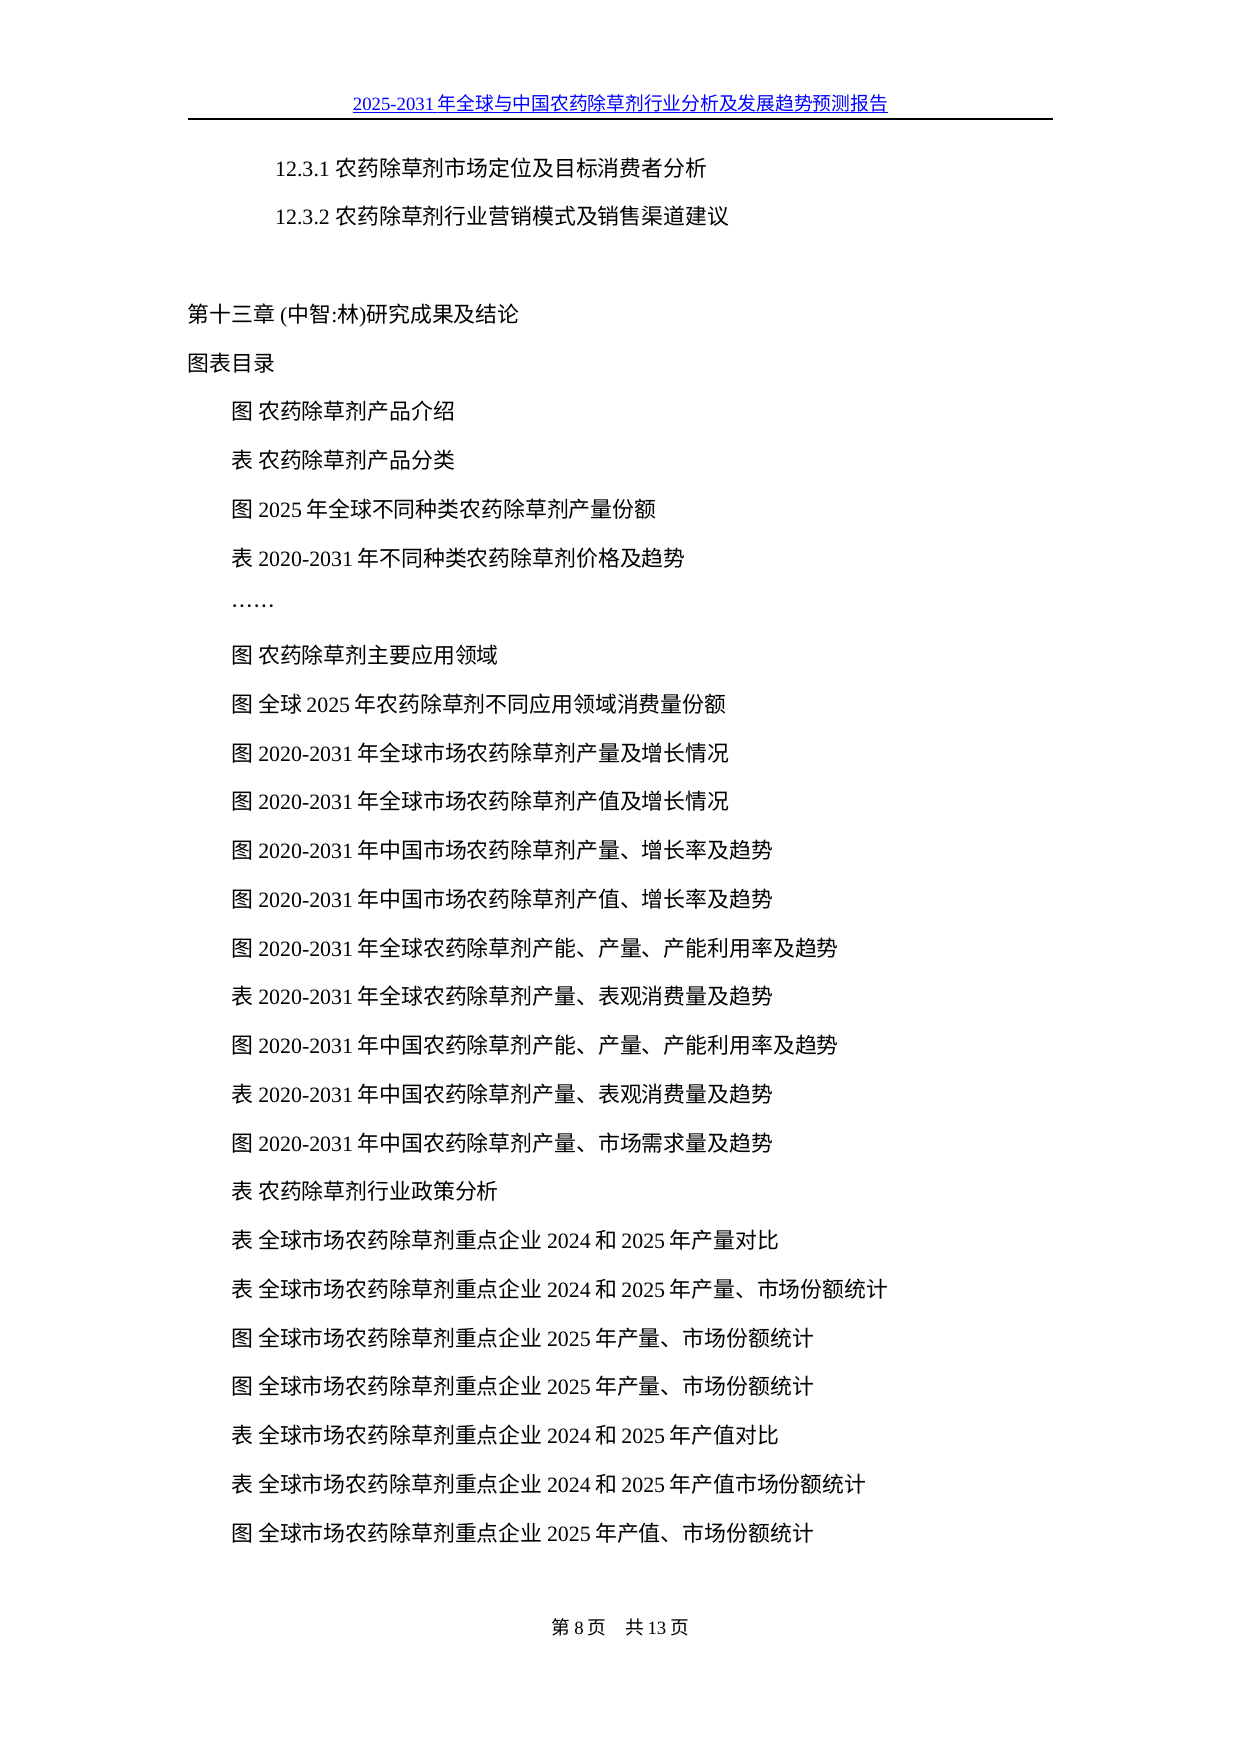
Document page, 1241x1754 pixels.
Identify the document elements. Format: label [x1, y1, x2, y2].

text [187, 150, 1053, 1548]
